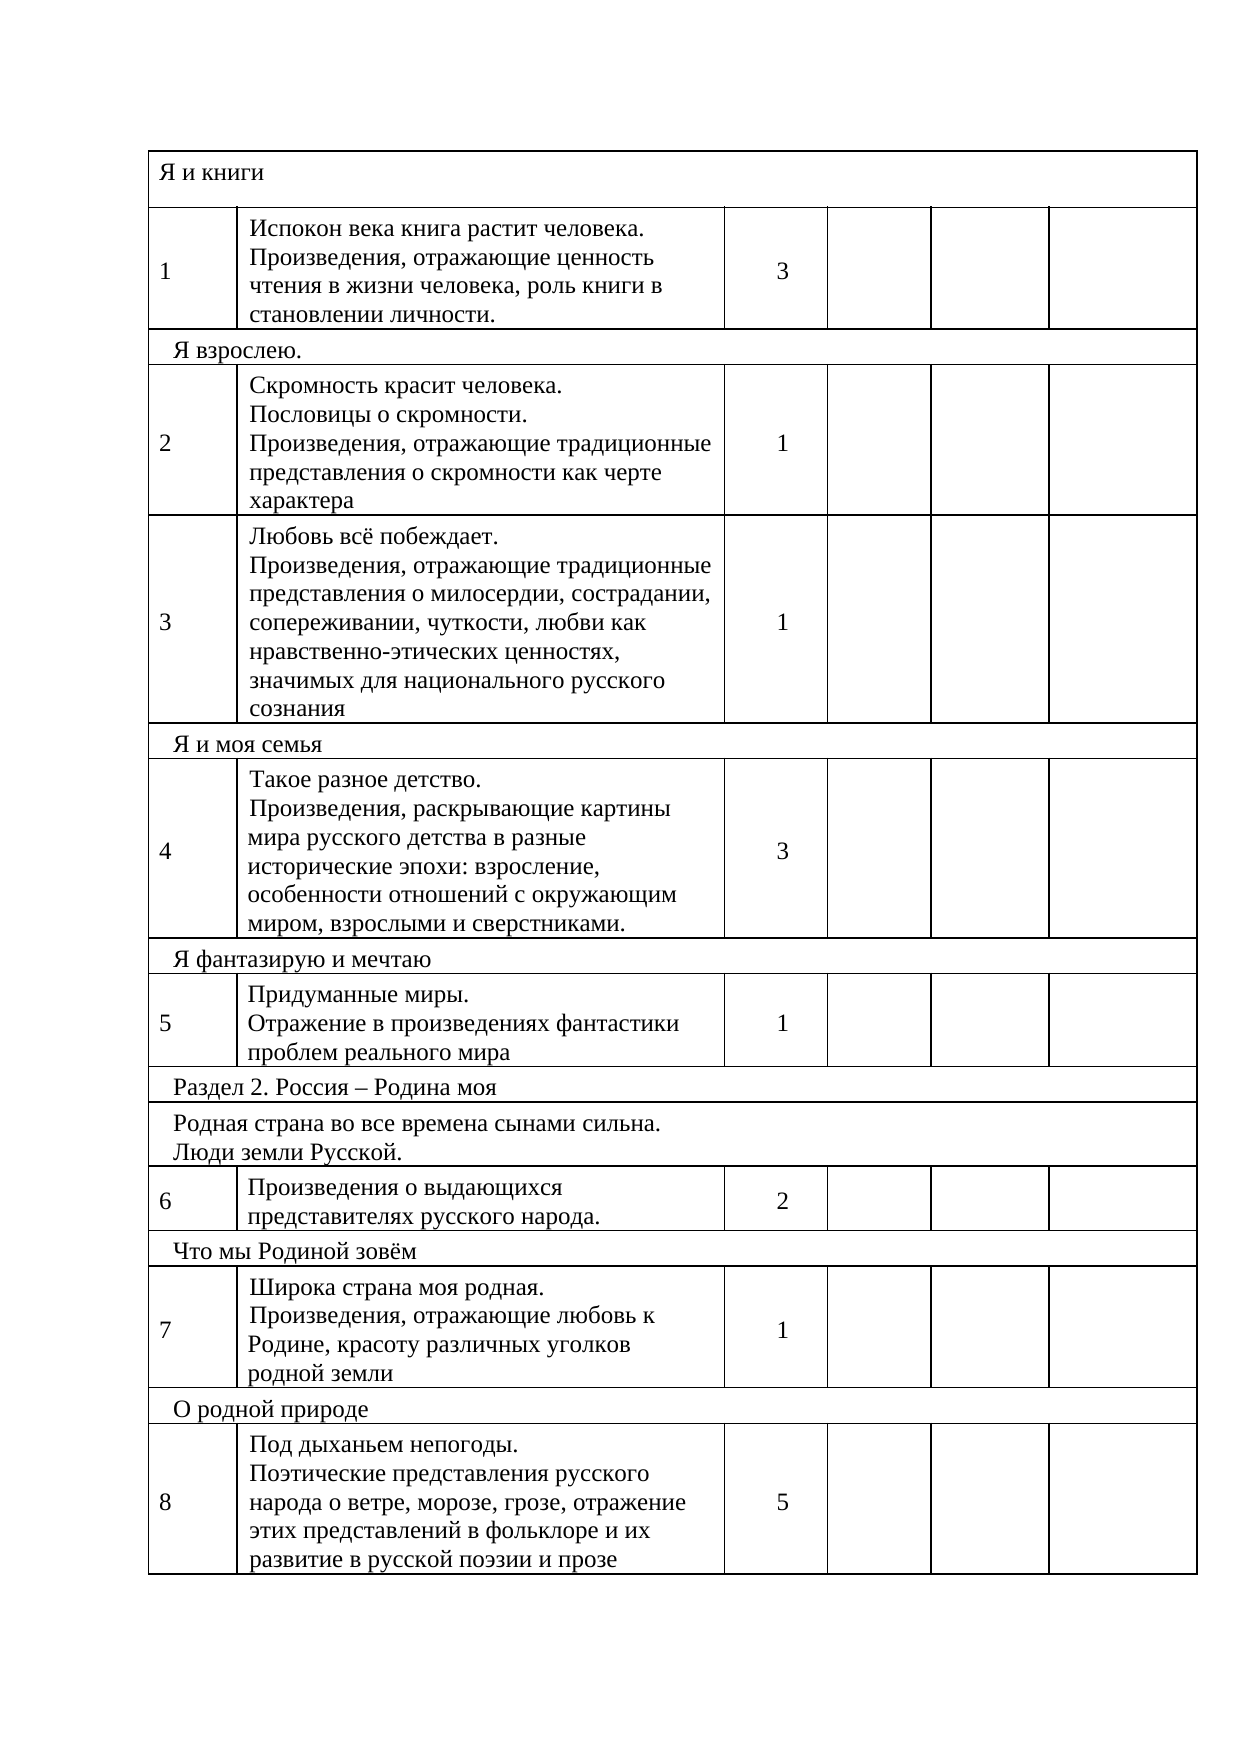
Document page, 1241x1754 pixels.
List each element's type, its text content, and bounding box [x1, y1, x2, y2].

table_cell Раздел 2. Россия – Родина моя [149, 1067, 1196, 1101]
table_cell 1 [725, 1267, 827, 1387]
table_cell 3 [149, 516, 236, 722]
table_cell Я и моя семья [149, 724, 1196, 758]
table_cell [1050, 516, 1196, 722]
table_cell 1 [725, 974, 827, 1066]
table_cell 1 [725, 365, 827, 514]
table_cell О родной природе [149, 1388, 1196, 1422]
table_cell [1050, 1167, 1196, 1229]
table_cell 2 [725, 1167, 827, 1229]
table_cell 3 [725, 759, 827, 937]
table_cell [932, 759, 1048, 937]
table_cell Широка страна моя родная. Произведения, отражающие любовь к Родине, красоту различных уголков родной земли [238, 1267, 724, 1387]
table_cell [932, 516, 1048, 722]
table_cell [932, 1167, 1048, 1229]
table_cell [828, 516, 930, 722]
table_cell [828, 974, 930, 1066]
table_cell 4 [149, 759, 236, 937]
table_cell [828, 759, 930, 937]
table_cell Я взрослею. [149, 330, 1196, 364]
table_cell Любовь всё побеждает. Произведения, отражающие традиционные представления о милосердии, сострадании, сопереживании, чуткости, любви как нравственно-этических ценностях, значимых для национального русского сознания [238, 516, 724, 722]
table_cell 5 [725, 1424, 827, 1573]
table_cell 8 [149, 1424, 236, 1573]
table_cell Что мы Родиной зовём [149, 1231, 1196, 1265]
table_cell [1050, 1267, 1196, 1387]
table_cell [932, 1424, 1048, 1573]
table_cell [1050, 208, 1196, 328]
table_cell Я фантазирую и мечтаю [149, 939, 1196, 972]
table_cell [828, 365, 930, 514]
table_cell [1050, 759, 1196, 937]
table_cell Под дыханьем непогоды. Поэтические представления русского народа о ветре, морозе, грозе, отражение этих представлений в фольклоре и их развитие в русской поэзии и прозе [238, 1424, 724, 1573]
table_cell [1050, 974, 1196, 1066]
table_cell 2 [149, 365, 236, 514]
table_cell Придуманные миры. Отражение в произведениях фантастики проблем реального мира [238, 974, 724, 1066]
table_cell 3 [725, 208, 827, 328]
table_cell Скромность красит человека. Пословицы о скромности. Произведения, отражающие традиционные представления о скромности как черте характера [238, 365, 724, 514]
table_cell 1 [149, 208, 236, 328]
table_cell 6 [149, 1167, 236, 1229]
table_cell [1050, 1424, 1196, 1573]
table_cell [828, 1167, 930, 1229]
table_cell [932, 365, 1048, 514]
table_cell [828, 1424, 930, 1573]
table_cell 5 [149, 974, 236, 1066]
table_cell [828, 208, 930, 328]
table_cell [932, 208, 1048, 328]
table_cell 7 [149, 1267, 236, 1387]
table_cell [1050, 365, 1196, 514]
table_cell Я и книги [149, 152, 1196, 206]
table_cell Родная страна во все времена сынами сильна. Люди земли Русской. [149, 1103, 1196, 1165]
table_cell 1 [725, 516, 827, 722]
table_cell [828, 1267, 930, 1387]
table_cell Такое разное детство. Произведения, раскрывающие картины мира русского детства в разные исторические эпохи: взросление, особенности отношений с окружающим миром, взрослыми и сверстниками. [238, 759, 724, 937]
table_cell Испокон века книга растит человека. Произведения, отражающие ценность чтения в жизни человека, роль книги в становлении личности. [238, 208, 724, 328]
table_cell [932, 974, 1048, 1066]
table_cell Произведения о выдающихся представителях русского народа. [238, 1167, 724, 1229]
table_cell [932, 1267, 1048, 1387]
